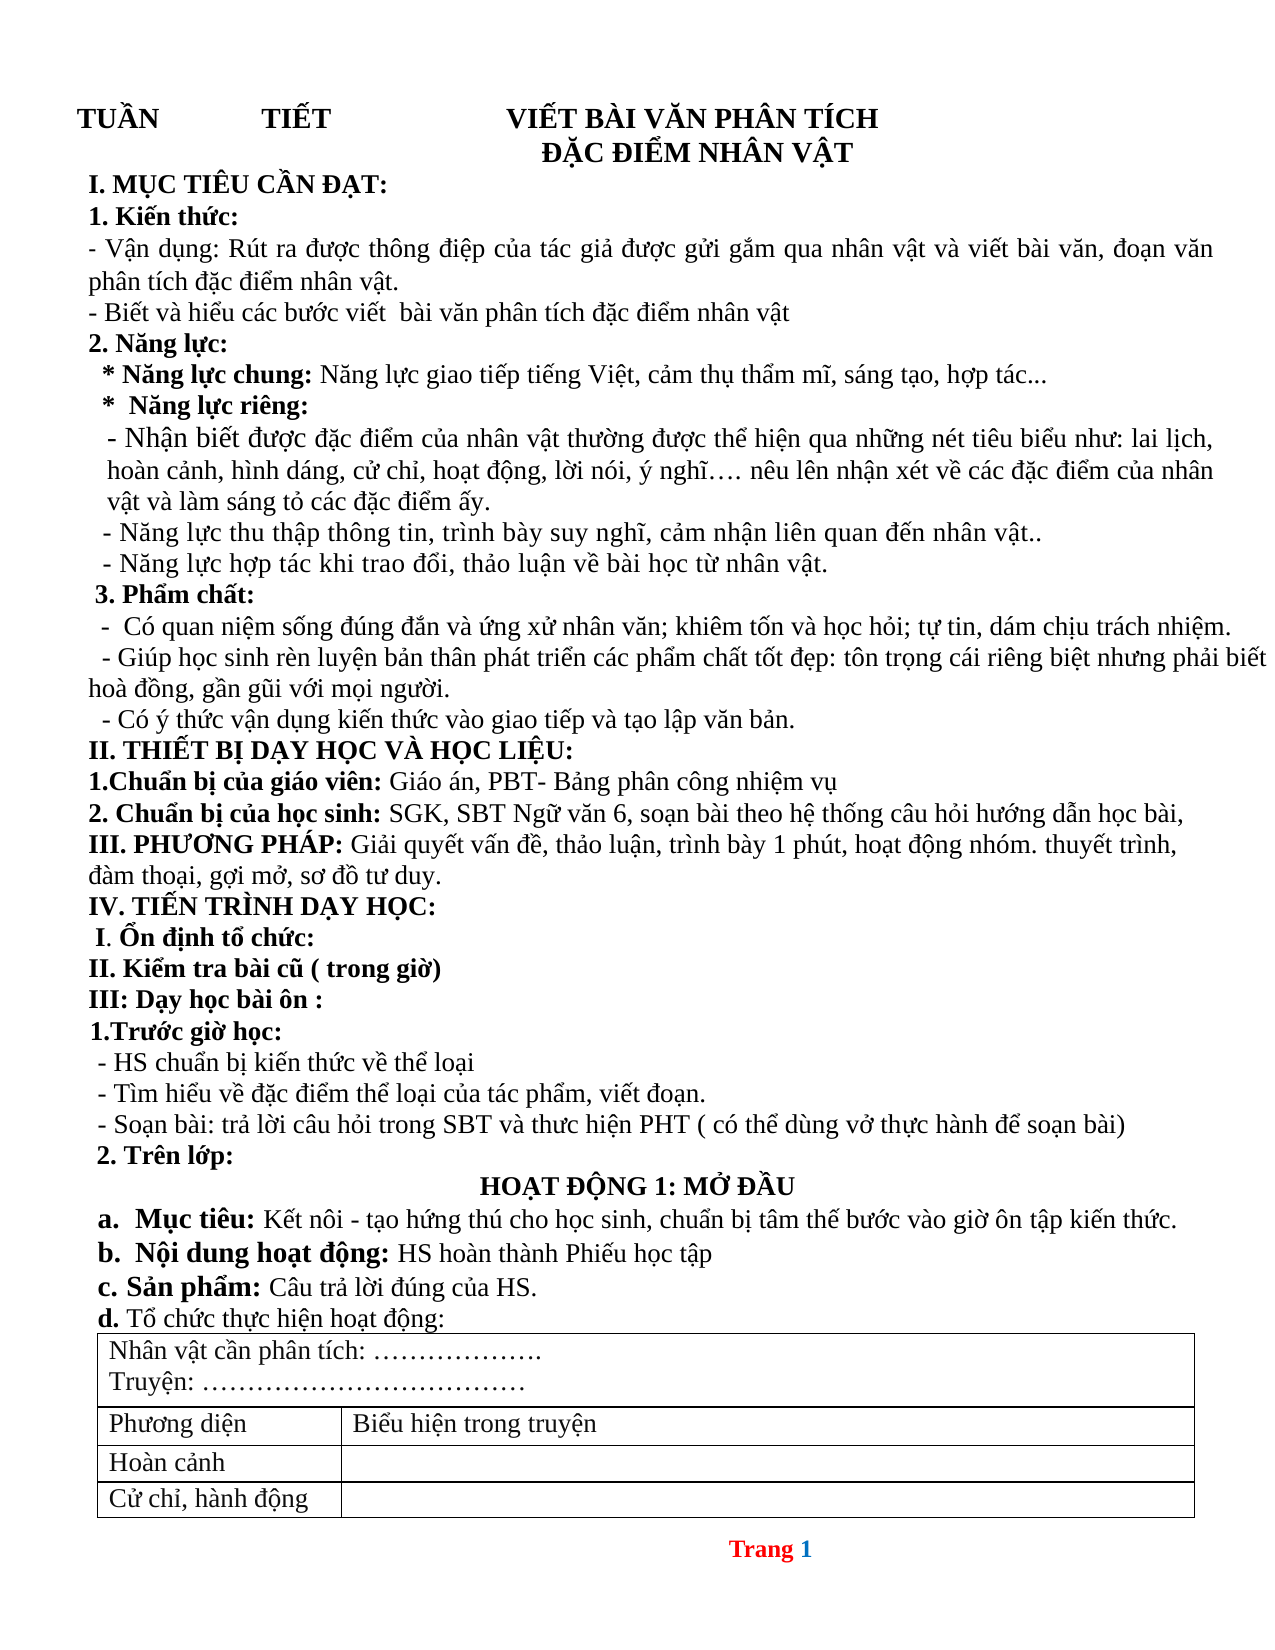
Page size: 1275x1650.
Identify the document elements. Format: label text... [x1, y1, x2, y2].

text I. Ổn định tổ chức: [88, 921, 1215, 952]
text 1. Kiến thức: [88, 199, 1215, 231]
text - Năng lực hợp tác khi trao đổi, thảo luận về bài học từ nhân vật. [88, 547, 1215, 579]
text * Năng lực riêng: [88, 389, 1215, 421]
text - Có quan niệm sống đúng đắn và ứng xử nhân văn; khiêm tốn và học hỏi; tự tin, dám chịu trách nhiệm. [60, 610, 1271, 641]
text * Năng lực chung: Năng lực giao tiếp tiếng Việt, cảm thụ thẩm mĩ, sáng tạo, hợp tác... [88, 358, 1215, 389]
text 2. Trên lớp: [69, 1139, 1215, 1170]
text TUẦN TIẾT VIẾT BÀI VĂN PHÂN TÍCH [60, 101, 1215, 135]
text - Giúp học sinh rèn luyện bản thân phát triển các phẩm chất tốt đẹp: tôn trọng cái riêng biệt nhưng phải biết hoà đồng, gần gũi với mọi người. [88, 641, 1271, 703]
text ĐẶC ĐIỂM NHÂN VẬT [60, 135, 1215, 168]
text - Vận dụng: Rút ra được thông điệp của tác giả được gửi gắm qua nhân vật và viết bài văn, đoạn văn phân tích đặc điểm nhân vật. [88, 231, 1215, 296]
table_cell [342, 1483, 1194, 1517]
text - Tìm hiểu về đặc điểm thể loại của tác phẩm, viết đoạn. [97, 1077, 1215, 1108]
text - Biết và hiểu các bước viết bài văn phân tích đặc điểm nhân vật [88, 296, 1215, 327]
text 1.Trước giờ học: [69, 1015, 1215, 1046]
text HOẠT ĐỘNG 1: MỞ ĐẦU [60, 1170, 1215, 1202]
list Mục tiêu: Kết nôi - tạo hứng thú cho học sinh, chuẩn bị tâm thế bước vào giờ ôn tập kiến thức. [263, 1202, 1224, 1235]
table_cell Hoàn cảnh [98, 1446, 341, 1481]
table_cell [342, 1446, 1194, 1481]
table_cell Biểu hiện trong truyện [342, 1408, 1194, 1445]
text 2. Chuẩn bị của học sinh: SGK, SBT Ngữ văn 6, soạn bài theo hệ thống câu hỏi hướng dẫn học bài, [88, 797, 1215, 828]
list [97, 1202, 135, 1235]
text 2. Năng lực: [88, 327, 1215, 358]
text II. Kiểm tra bài cũ ( trong giờ) [88, 952, 1215, 983]
text - Nhận biết được đặc điểm của nhân vật thường được thể hiện qua những nét tiêu biểu như: lai lịch, hoàn cảnh, hình dáng, cử chỉ, hoạt động, lời nói, ý nghĩ…. nêu lên nhận xét về các đặc điểm của nhân vật và làm sáng tỏ các đặc điểm ấy. [107, 421, 1215, 516]
table_header Nhân vật cần phân tích: ………………. Truyện: ……………………………… [98, 1334, 1194, 1406]
text IV. TIẾN TRÌNH DẠY HỌC: [88, 890, 1215, 921]
text 3. Phẩm chất: [88, 579, 1215, 610]
text d. Tổ chức thực hiện hoạt động: [60, 1302, 1215, 1333]
text I. MỤC TIÊU CẦN ĐẠT: [88, 168, 1215, 199]
list Sản phẩm: Câu trả lời đúng của HS. [269, 1269, 1215, 1302]
text II. THIẾT BỊ DẠY HỌC VÀ HỌC LIỆU: [88, 734, 1215, 766]
text - Năng lực thu thập thông tin, trình bày suy nghĩ, cảm nhận liên quan đến nhân vật.. [88, 516, 1215, 547]
text - Có ý thức vận dụng kiến thức vào giao tiếp và tạo lập văn bản. [88, 703, 1271, 734]
table_cell Phương diện [98, 1408, 341, 1445]
text III. PHƯƠNG PHÁP: Giải quyết vấn đề, thảo luận, trình bày 1 phút, hoạt động nhóm. thuyết trình, đàm thoại, gợi mở, sơ đồ tư duy. [88, 828, 1215, 890]
text 1.Chuẩn bị của giáo viên: Giáo án, PBT- Bảng phân công nhiệm vụ [88, 766, 1215, 797]
table_cell Cử chỉ, hành động [98, 1483, 341, 1517]
text III: Dạy học bài ôn : [88, 983, 1215, 1015]
text - Soạn bài: trả lời câu hỏi trong SBT và thưc hiện PHT ( có thể dùng vở thực hành để soạn bài) [97, 1108, 1215, 1139]
list Nội dung hoạt động: HS hoàn thành Phiếu học tập [397, 1235, 1215, 1269]
text - HS chuẩn bị kiến thức về thể loại [97, 1046, 1215, 1077]
